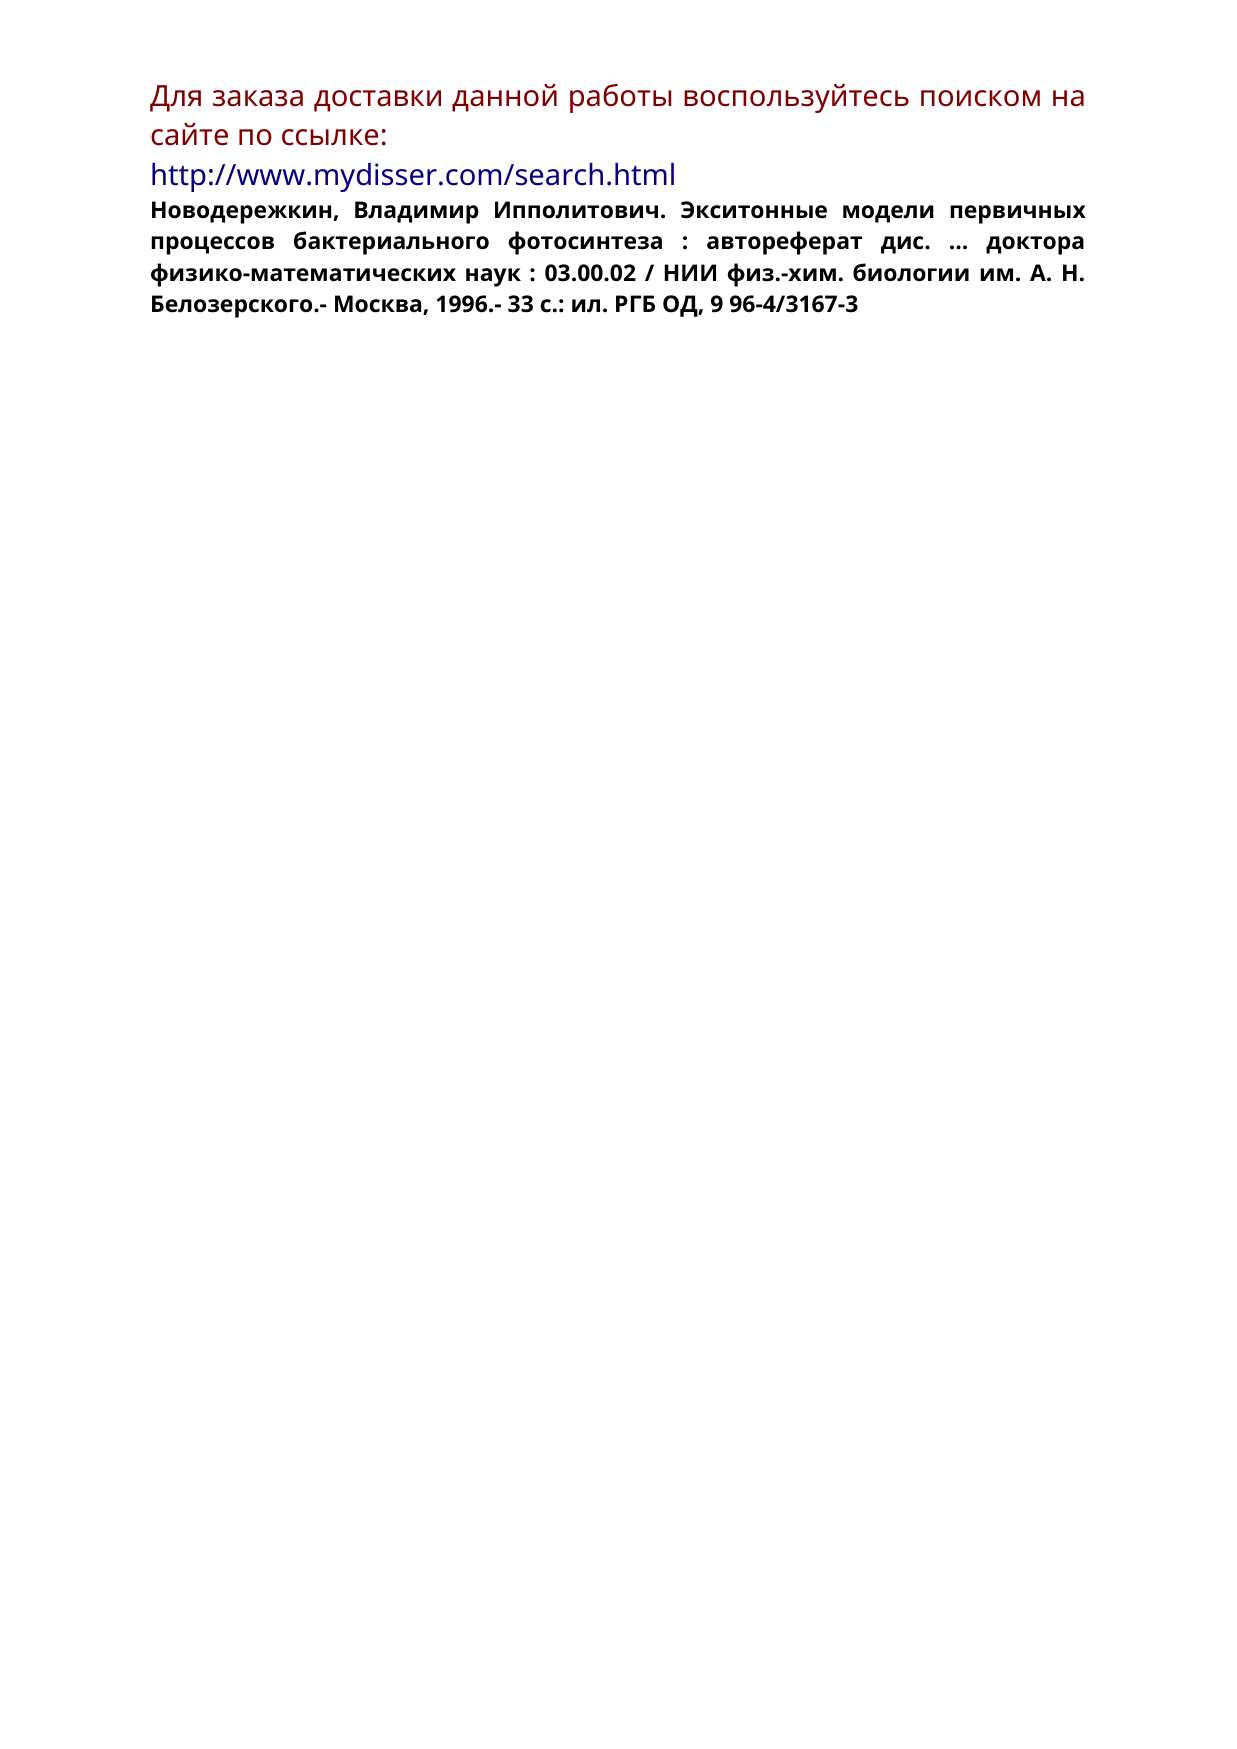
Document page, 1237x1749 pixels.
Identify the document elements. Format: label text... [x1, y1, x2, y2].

text Новодережкин, Владимир Ипполитович. Экситонные модели первичных процессов бактериального фотосинтеза : автореферат дис. ... доктора физико-математических наук : 03.00.02 / НИИ физ.-хим. биологии им. А. Н. Белозерского.- Москва, 1996.- 33 с.: ил. РГБ ОД, 9 96-4/3167-3 [150, 194, 1086, 319]
